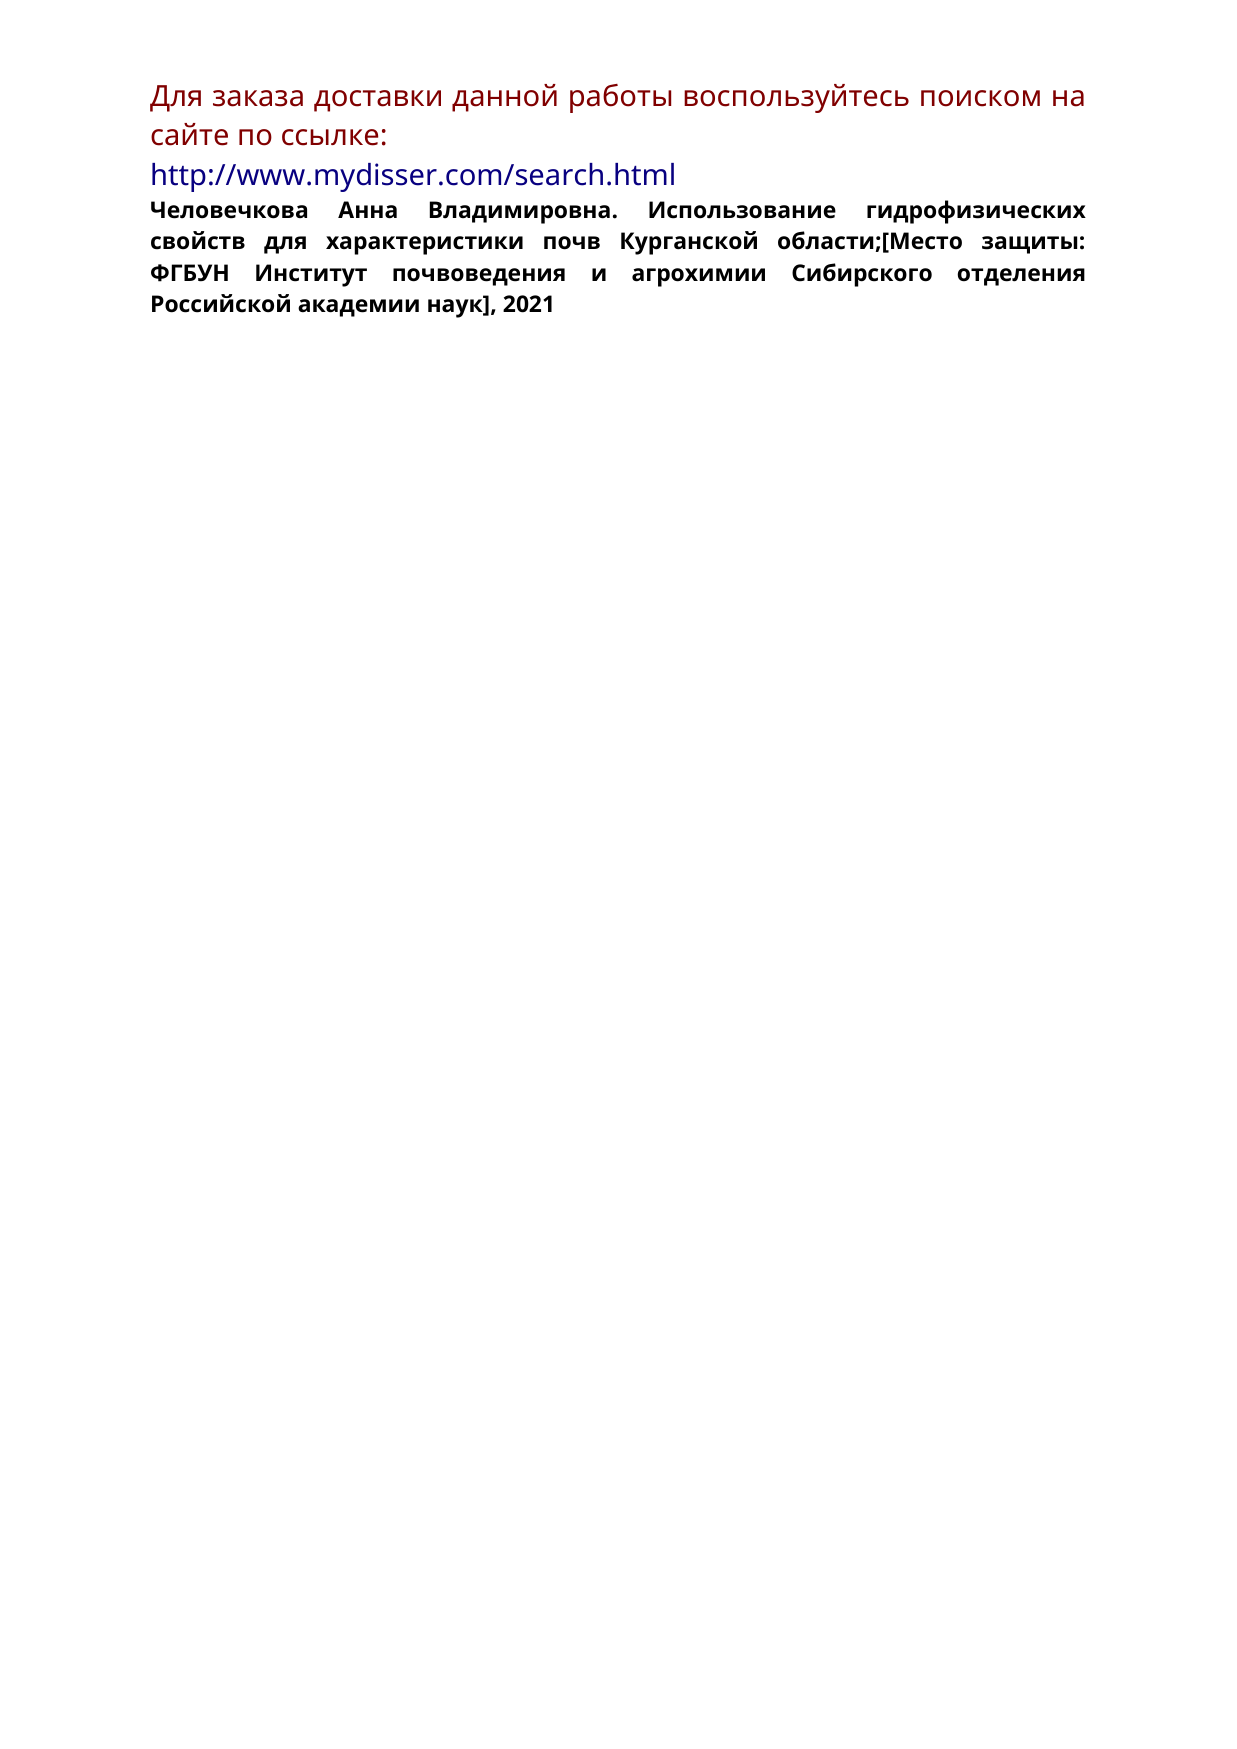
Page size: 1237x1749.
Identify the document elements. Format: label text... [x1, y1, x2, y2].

text Человечкова Анна Владимировна. Использование гидрофизических свойств для характеристики почв Курганской области;[Место защиты: ФГБУН Институт почвоведения и агрохимии Сибирского отделения Российской академии наук], 2021 [150, 194, 1086, 319]
